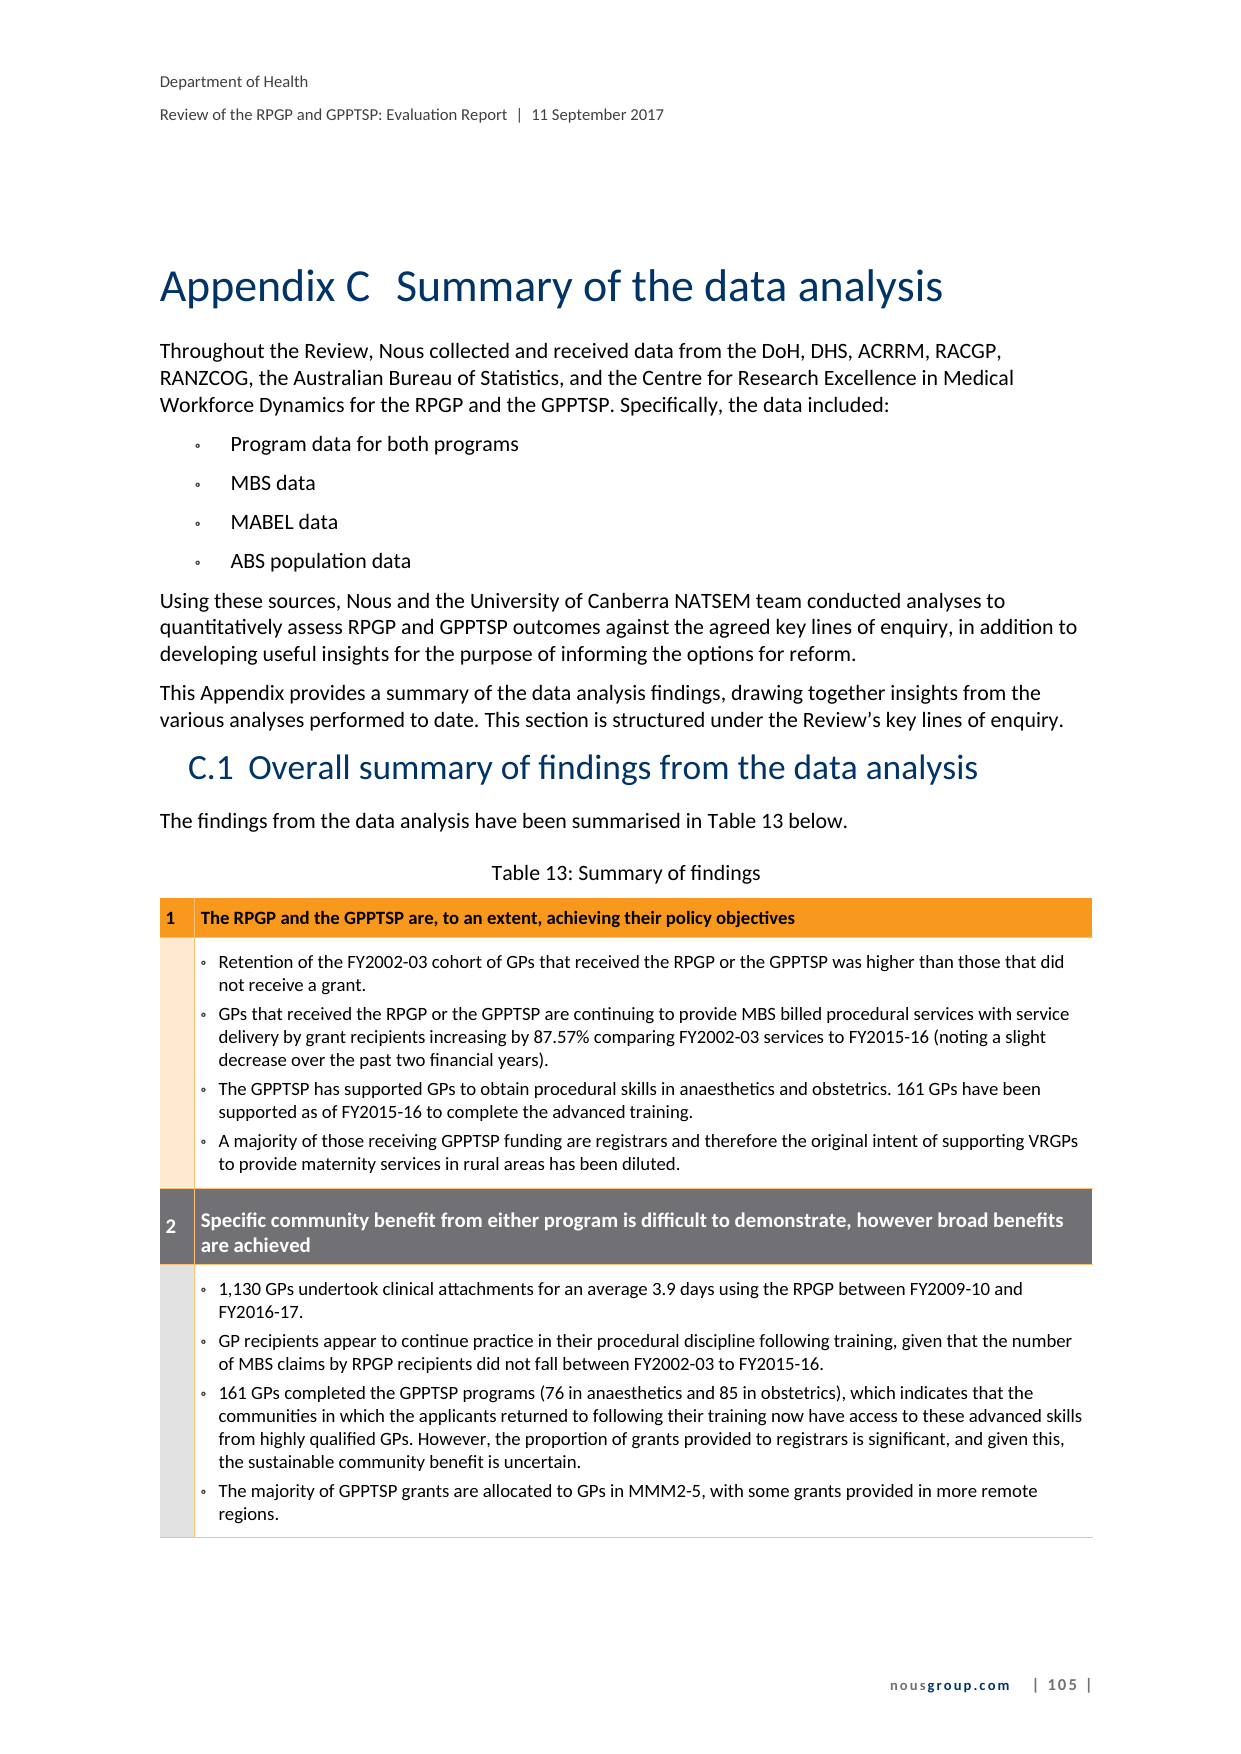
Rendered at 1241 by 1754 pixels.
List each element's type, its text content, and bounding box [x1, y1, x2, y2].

text Throughout the Review, Nous collected and received data from the DoH, DHS, ACRRM, RACGP, RANZCOG, the Australian Bureau of Statistics, and the Centre for Research Excellence in Medical Workforce Dynamics for the RPGP and the GPPTSP. Specifically, the data included: [159, 338, 1092, 418]
text This Appendix provides a summary of the data analysis findings, drawing together insights from the various analyses performed to date. This section is structured under the Review’s key lines of enquiry. [159, 679, 1092, 733]
table_cell Retention of the FY2002-03 cohort of GPs that received the RPGP or the GPPTSP was higher than those that did not receive a grant. GPs that received the RPGP or the GPPTSP are continuing to provide MBS billed procedural services with service delivery by grant recipients increasing by 87.57% comparing FY2002-03 services to FY2015-16 (noting a slight decrease over the past two financial years). The GPPTSP has supported GPs to obtain procedural skills in anaesthetics and obstetrics. 161 GPs have been supported as of FY2015-16 to complete the advanced training. A majority of those receiving GPPTSP funding are registrars and therefore the original intent of supporting VRGPs to provide maternity services in rural areas has been diluted. [195, 938, 1092, 1187]
table_cell Specific community benefit from either program is difficult to demonstrate, however broad benefits are achieved [195, 1189, 1092, 1264]
list MBS data [195, 469, 1092, 496]
text Summary of the data analysis [159, 257, 1092, 313]
table_cell [160, 938, 194, 1187]
table_header 1 [160, 898, 194, 937]
list ABS population data [195, 548, 1092, 574]
table_cell [160, 1265, 194, 1537]
list Program data for both programs [195, 430, 1092, 457]
table_cell 1,130 GPs undertook clinical attachments for an average 3.9 days using the RPGP between FY2009-10 and FY2016-17. GP recipients appear to continue practice in their procedural discipline following training, given that the number of MBS claims by RPGP recipients did not fall between FY2002-03 to FY2015-16. 161 GPs completed the GPPTSP programs (76 in anaesthetics and 85 in obstetrics), which indicates that the communities in which the applicants returned to following their training now have access to these advanced skills from highly qualified GPs. However, the proportion of grants provided to registrars is significant, and given this, the sustainable community benefit is uncertain. The majority of GPPTSP grants are allocated to GPs in MMM2-5, with some grants provided in more remote regions. [195, 1265, 1092, 1537]
list MABEL data [195, 508, 1092, 535]
table_cell 2 [160, 1189, 194, 1264]
text Using these sources, Nous and the University of Canberra NATSEM team conducted analyses to quantitatively assess RPGP and GPPTSP outcomes against the agreed key lines of enquiry, in addition to developing useful insights for the purpose of informing the options for reform. [159, 587, 1092, 667]
table_header The RPGP and the GPPTSP are, to an extent, achieving their policy objectives [195, 898, 1092, 937]
text Overall summary of findings from the data analysis [188, 745, 1092, 788]
